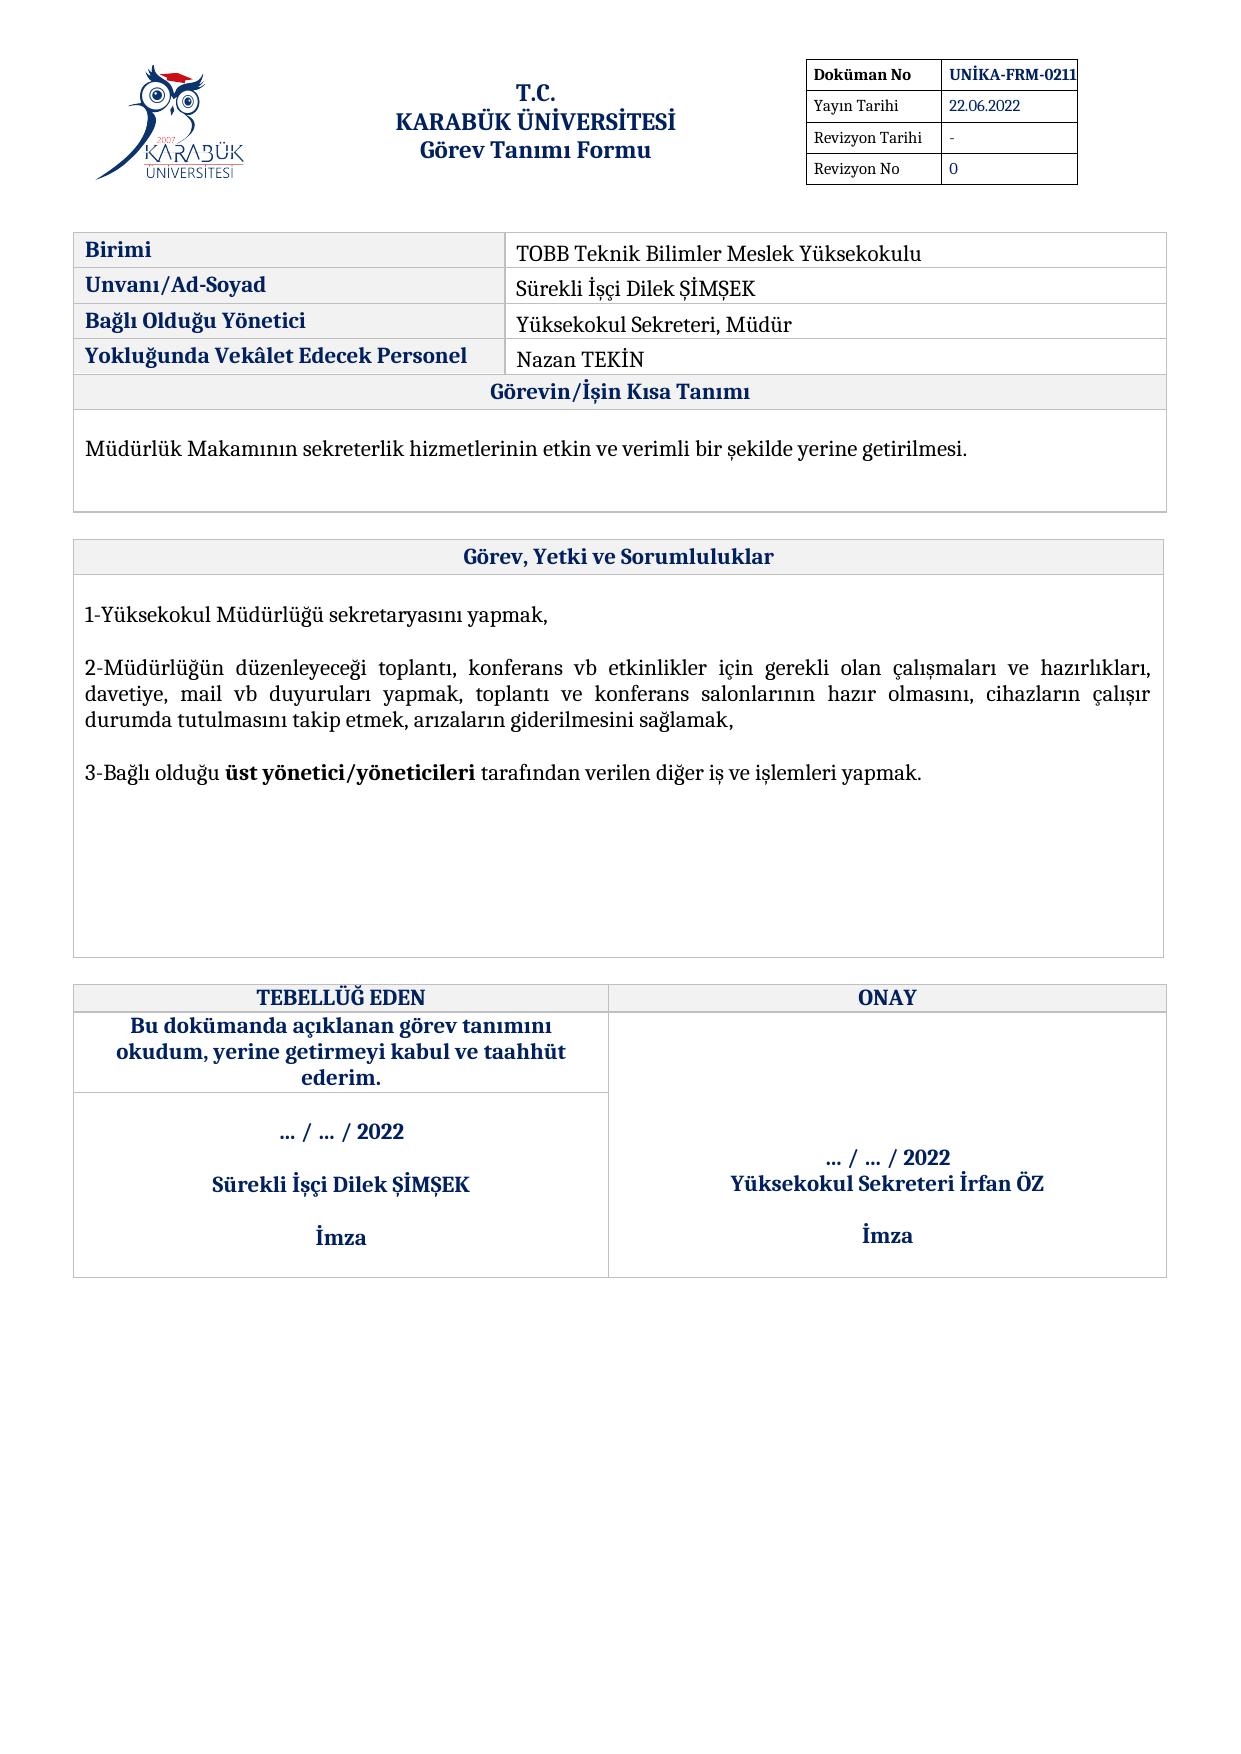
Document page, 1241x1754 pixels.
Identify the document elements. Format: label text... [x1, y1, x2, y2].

picture [95, 65, 244, 180]
table_header TEBELLÜĞ EDEN [74, 985, 608, 1011]
table_cell Bağlı Olduğu Yönetici [74, 304, 504, 338]
table_cell … / … / 2022 Sürekli İşçi Dilek ŞİMŞEK İmza [74, 1093, 608, 1277]
table_cell Müdürlük Makamının sekreterlik hizmetlerinin etkin ve verimli bir şekilde yerine getirilmesi. [74, 410, 1166, 511]
table_cell Yüksekokul Sekreteri, Müdür [506, 304, 1166, 338]
table_cell Bu dokümanda açıklanan görev tanımını okudum, yerine getirmeyi kabul ve taahhüt ederim. [74, 1013, 608, 1092]
table_header ONAY [609, 985, 1166, 1011]
table_cell … / … / 2022 Yüksekokul Sekreteri İrfan ÖZ İmza [609, 1013, 1166, 1277]
table_cell Görevin/İşin Kısa Tanımı [74, 375, 1166, 409]
table_header Birimi [74, 233, 504, 267]
table_header TOBB Teknik Bilimler Meslek Yüksekokulu [506, 233, 1166, 267]
table_cell Sürekli İşçi Dilek ŞİMŞEK [506, 268, 1166, 303]
table_cell Yokluğunda Vekâlet Edecek Personel [74, 339, 504, 373]
table_cell Unvanı/Ad-Soyad [74, 268, 504, 303]
table_cell Nazan TEKİN [506, 339, 1166, 373]
table_cell 1-Yüksekokul Müdürlüğü sekretaryasını yapmak, 2-Müdürlüğün düzenleyeceği toplantı, konferans vb etkinlikler için gerekli olan çalışmaları ve hazırlıkları, davetiye, mail vb duyuruları yapmak, toplantı ve konferans salonlarının hazır olmasını, cihazların çalışır durumda tutulmasını takip etmek, arızaların giderilmesini sağlamak, 3-Bağlı olduğu üst yönetici/yöneticileri tarafından verilen diğer iş ve işlemleri yapmak. [74, 575, 1163, 957]
table_header Görev, Yetki ve Sorumluluklar [74, 540, 1163, 574]
